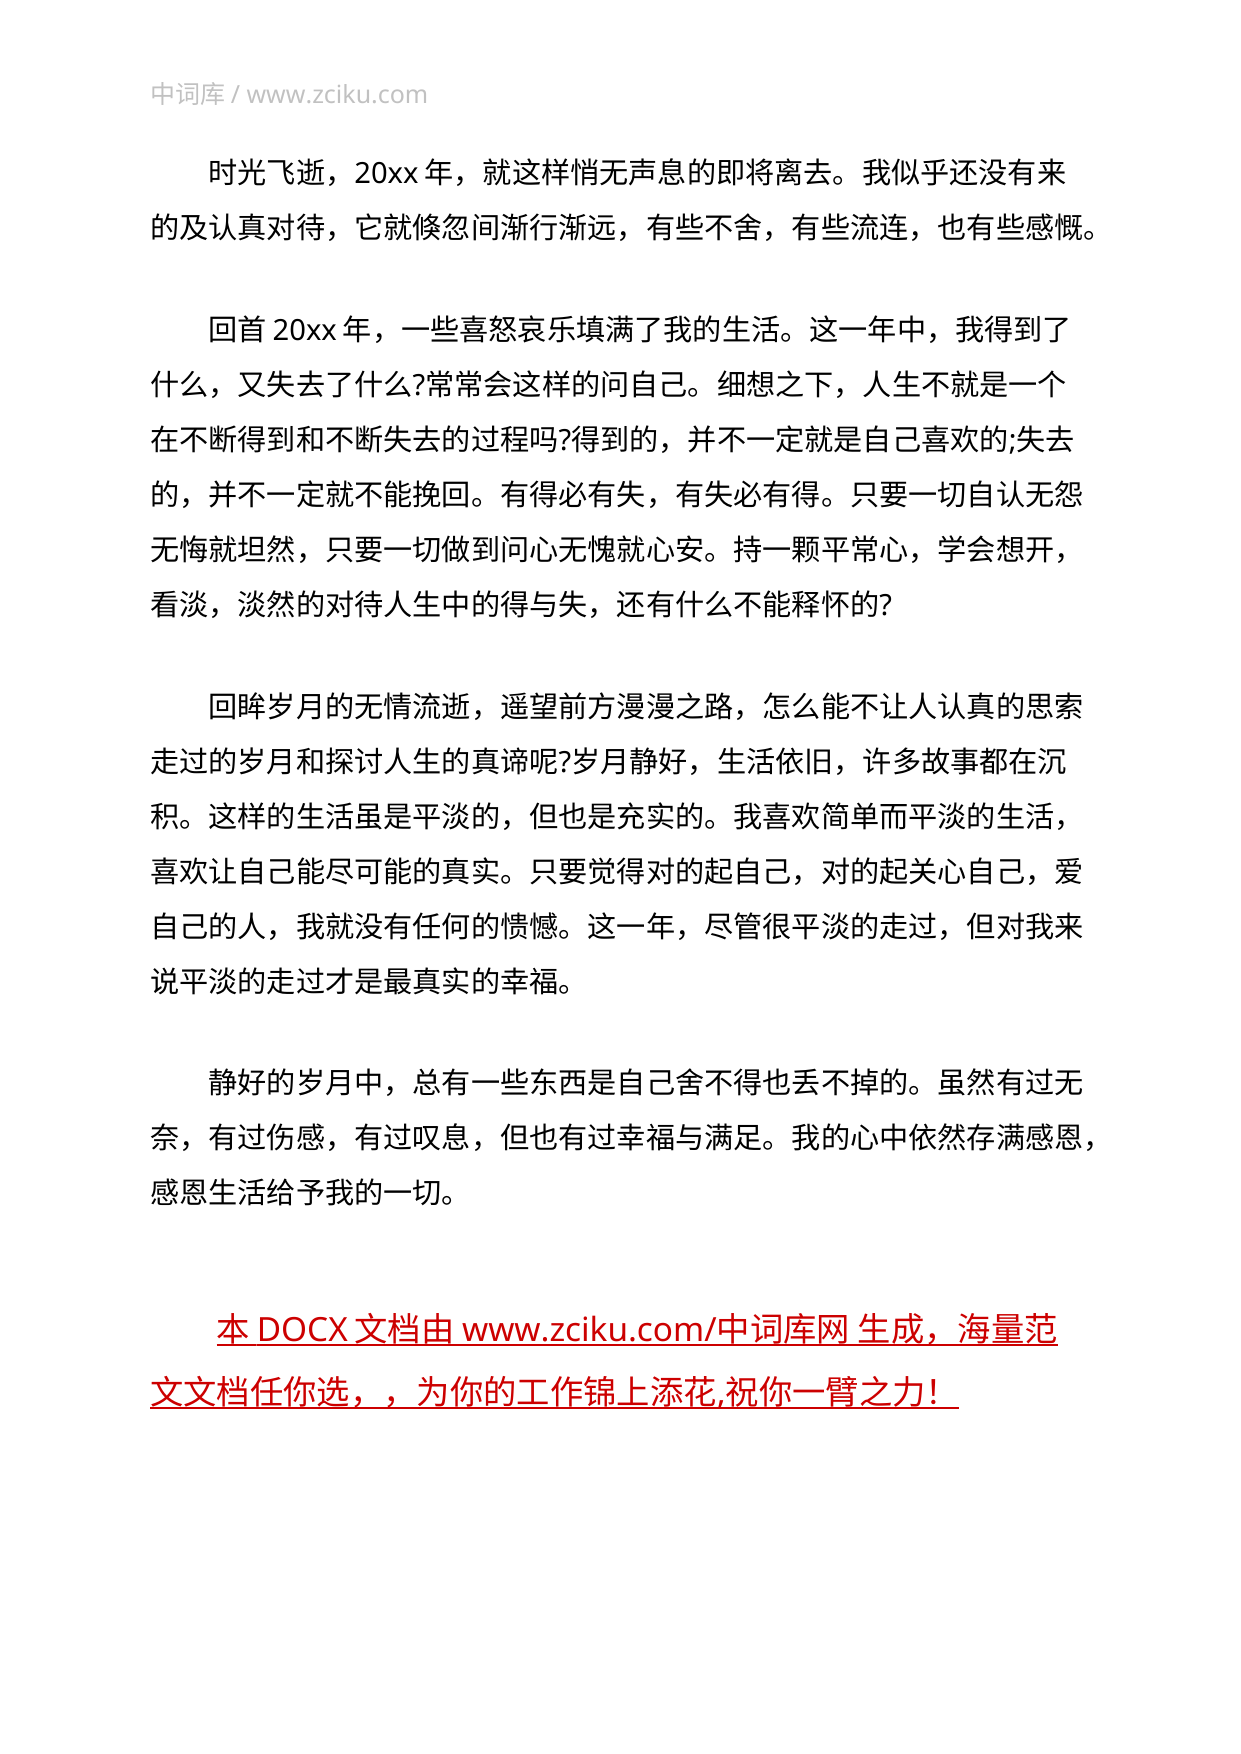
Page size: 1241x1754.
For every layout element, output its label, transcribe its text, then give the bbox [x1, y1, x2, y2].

text 本DOCX文档由 www.zciku.com/中词库网 生成，海量范文文档任你选，，为你的工作锦上添花,祝你一臂之力！ [150, 1303, 1090, 1414]
text 时光飞逝，20xx年，就这样悄无声息的即将离去。我似乎还没有来的及认真对待，它就倏忽间渐行渐远，有些不舍，有些流连，也有些感慨。 [150, 150, 1090, 247]
text 回眸岁月的无情流逝，遥望前方漫漫之路，怎么能不让人认真的思索走过的岁月和探讨人生的真谛呢?岁月静好，生活依旧，许多故事都在沉积。这样的生活虽是平淡的，但也是充实的。我喜欢简单而平淡的生活，喜欢让自己能尽可能的真实。只要觉得对的起自己，对的起关心自己，爱自己的人，我就没有任何的愦憾。这一年，尽管很平淡的走过，但对我来说平淡的走过才是最真实的幸福。 [150, 683, 1090, 1000]
text 回首20xx年，一些喜怒哀乐填满了我的生活。这一年中，我得到了什么，又失去了什么?常常会这样的问自己。细想之下，人生不就是一个在不断得到和不断失去的过程吗?得到的，并不一定就是自己喜欢的;失去的，并不一定就不能挽回。有得必有失，有失必有得。只要一切自认无怨无悔就坦然，只要一切做到问心无愧就心安。持一颗平常心，学会想开，看淡，淡然的对待人生中的得与失，还有什么不能释怀的? [150, 307, 1090, 624]
text 静好的岁月中，总有一些东西是自己舍不得也丢不掉的。虽然有过无奈，有过伤感，有过叹息，但也有过幸福与满足。我的心中依然存满感恩，感恩生活给予我的一切。 [150, 1060, 1090, 1212]
